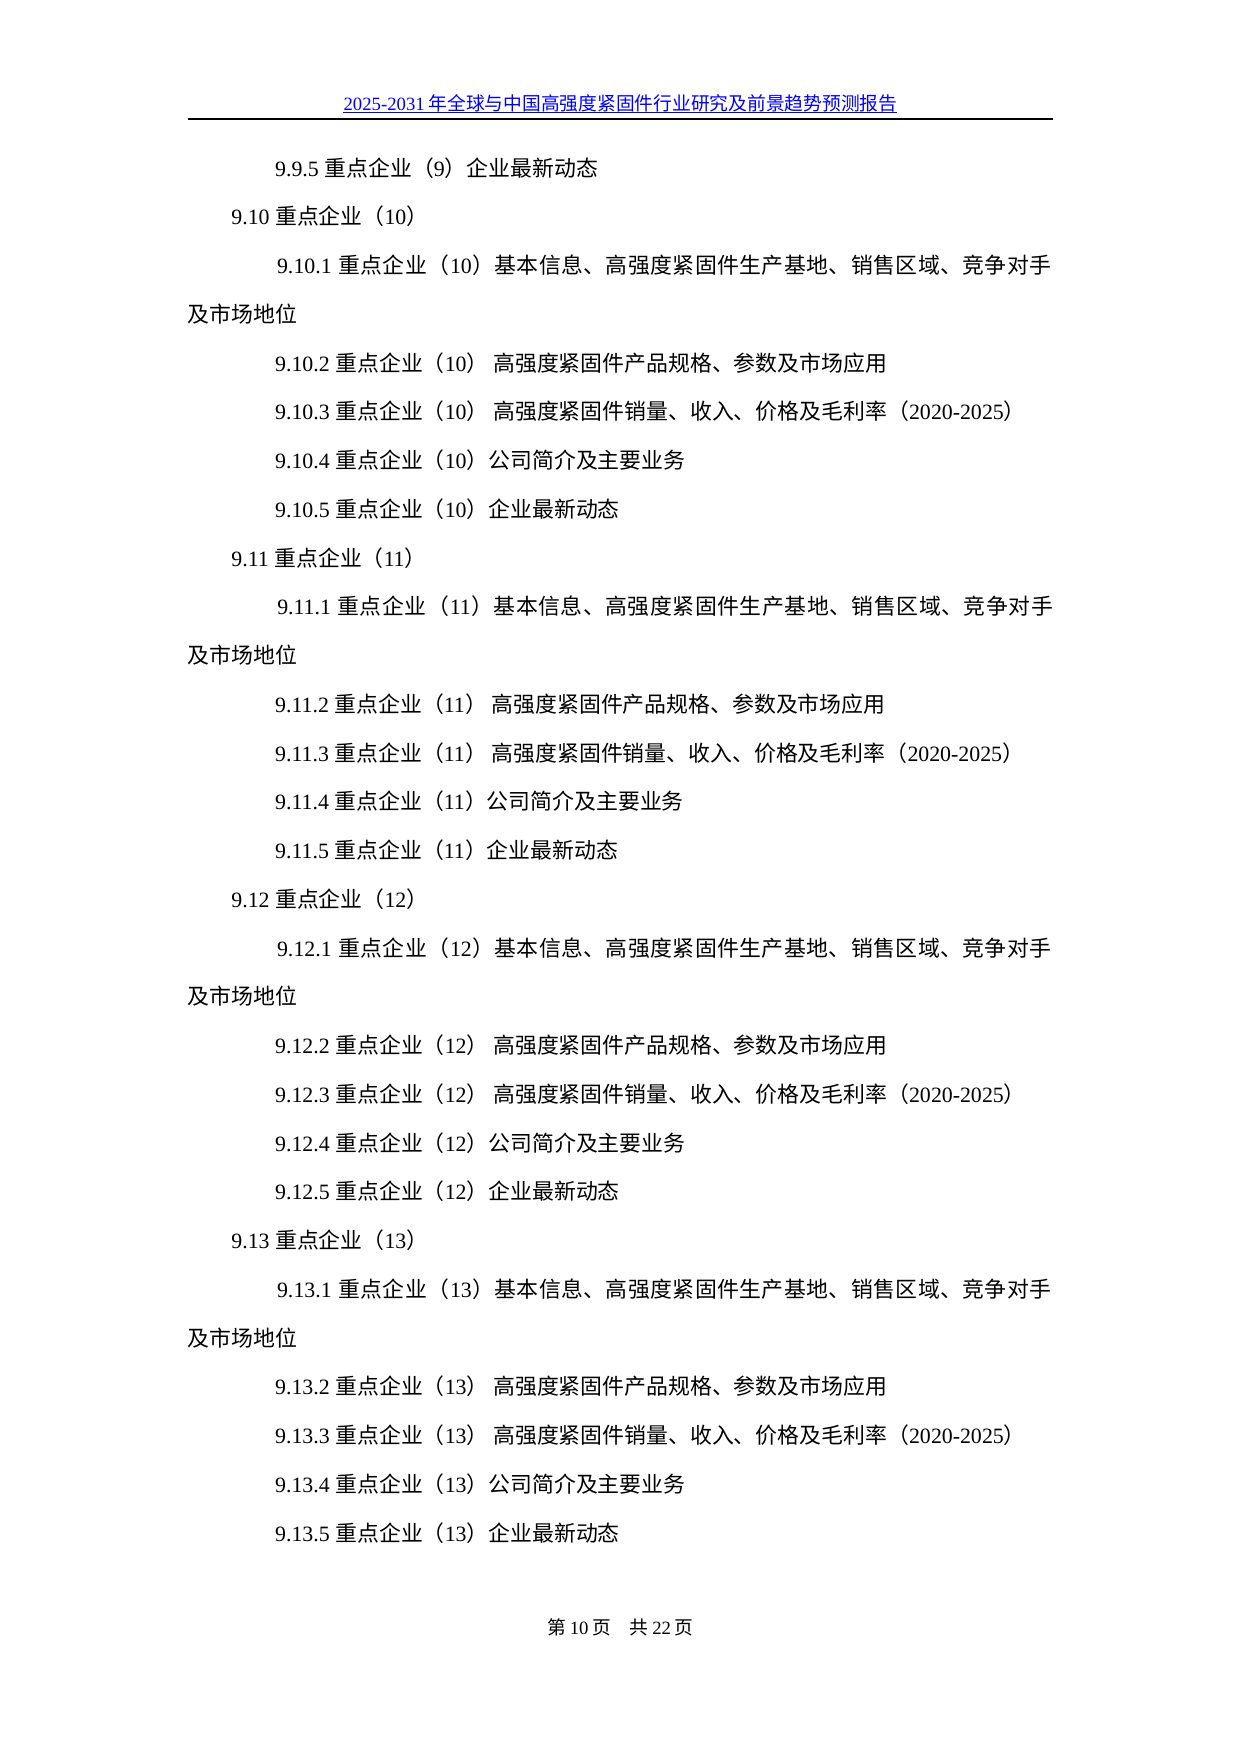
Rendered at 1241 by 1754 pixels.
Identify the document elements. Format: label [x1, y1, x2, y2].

text [187, 150, 1053, 1548]
